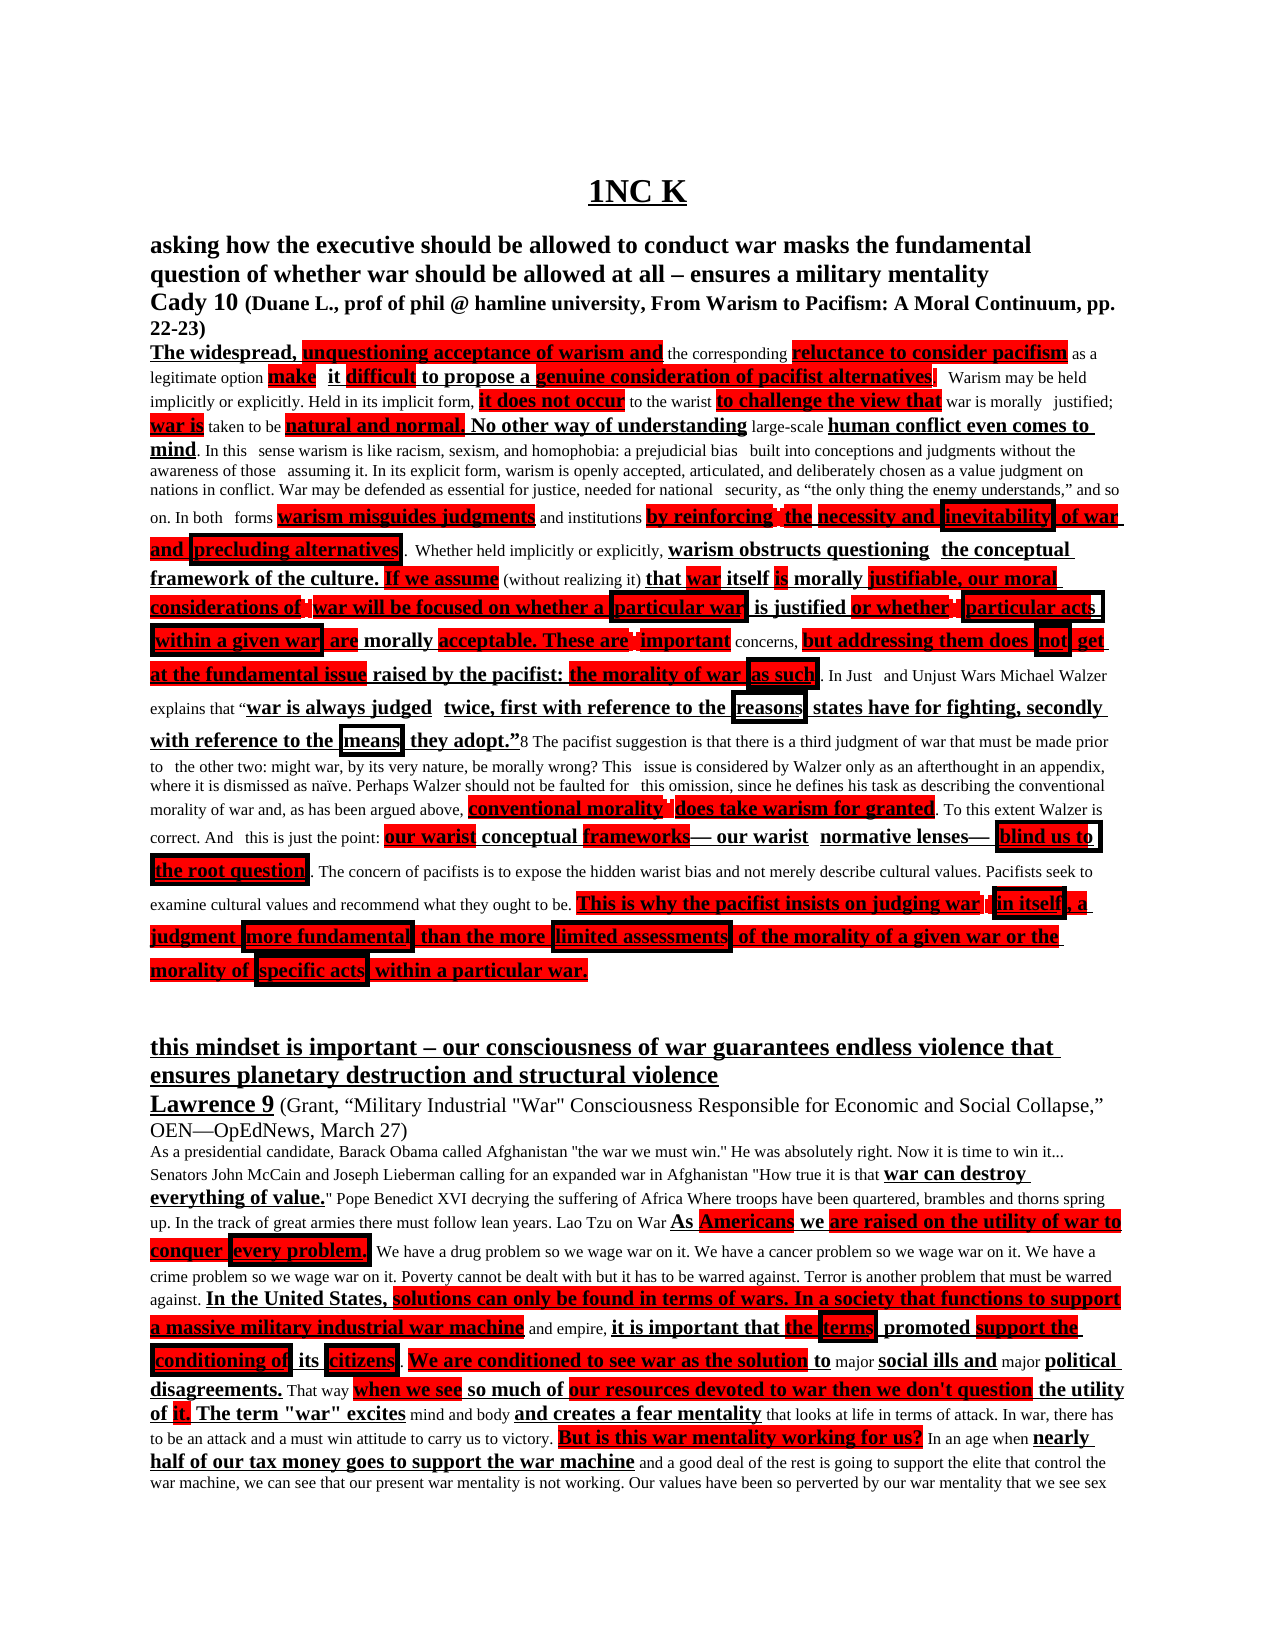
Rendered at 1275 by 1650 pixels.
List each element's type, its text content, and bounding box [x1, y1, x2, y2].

subtitle asking how the executive should be allowed to conduct war masks the fundamental question of whether war should be allowed at all – ensures a military mentality [150, 230, 1125, 287]
subtitle 1NC K [150, 171, 1125, 209]
subtitle this mindset is important – our consciousness of war guarantees endless violence that ensures planetary destruction and structural violence [150, 1032, 1125, 1089]
text Lawrence 9 (Grant, “Military Industrial "War" Consciousness Responsible for Economic and Social Collapse,” OEN—OpEdNews, March 27) [150, 1089, 1125, 1142]
text Cady 10 (Duane L., prof of phil @ hamline university, From Warism to Pacifism: A Moral Continuum, pp. 22-23) [150, 287, 1125, 340]
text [150, 1142, 1125, 1492]
text The widespread, unquestioning acceptance of warism and the corresponding reluctance to consider pacifism as a legitimate option make it difficult to propose a genuine consideration of pacifist alternatives. Warism may be held implicitly or explicitly. Held in its implicit form, it does not occur to the warist to challenge the view that war is morally justified; war is taken to be natural and normal. No other way of understanding large-scale human conflict even comes to mind. In this sense warism is like racism, sexism, and homophobia: a prejudicial bias built into conceptions and judgments without the awareness of those assuming it. In its explicit form, warism is openly accepted, articulated, and deliberately chosen as a value judgment on nations in conflict. War may be defended as essential for justice, needed for national security, as “the only thing the enemy understands,” and so on. In both forms warism misguides judgments and institutions by reinforcing the necessity and inevitability of war and precluding alternatives. Whether held implicitly or explicitly, warism obstructs questioning the conceptual framework of the culture. If we assume (without realizing it) that war itself is morally justifiable, our moral considerations of war will be focused on whether a particular war is justified or whether particular acts within a given war are morally acceptable. These are important concerns, but addressing them does not get at the fundamental issue raised by the pacifist: the morality of war as such. In Just and Unjust Wars Michael Walzer explains that “war is always judged twice, first with reference to the reasons states have for fighting, secondly with reference to the means they adopt.”8 The pacifist suggestion is that there is a third judgment of war that must be made prior to the other two: might war, by its very nature, be morally wrong? This issue is considered by Walzer only as an afterthought in an appendix, where it is dismissed as naïve. Perhaps Walzer should not be faulted for this omission, since he defines his task as describing the conventional morality of war and, as has been argued above, conventional morality does take warism for granted. To this extent Walzer is correct. And this is just the point: our warist conceptual frameworks— our warist normative lenses— blind us to the root question. The concern of pacifists is to expose the hidden warist bias and not merely describe cultural values. Pacifists seek to examine cultural values and recommend what they ought to be. This is why the pacifist insists on judging war in itself, a judgment more fundamental than the more limited assessments of the morality of a given war or the morality of specific acts within a particular war. [150, 340, 1125, 987]
